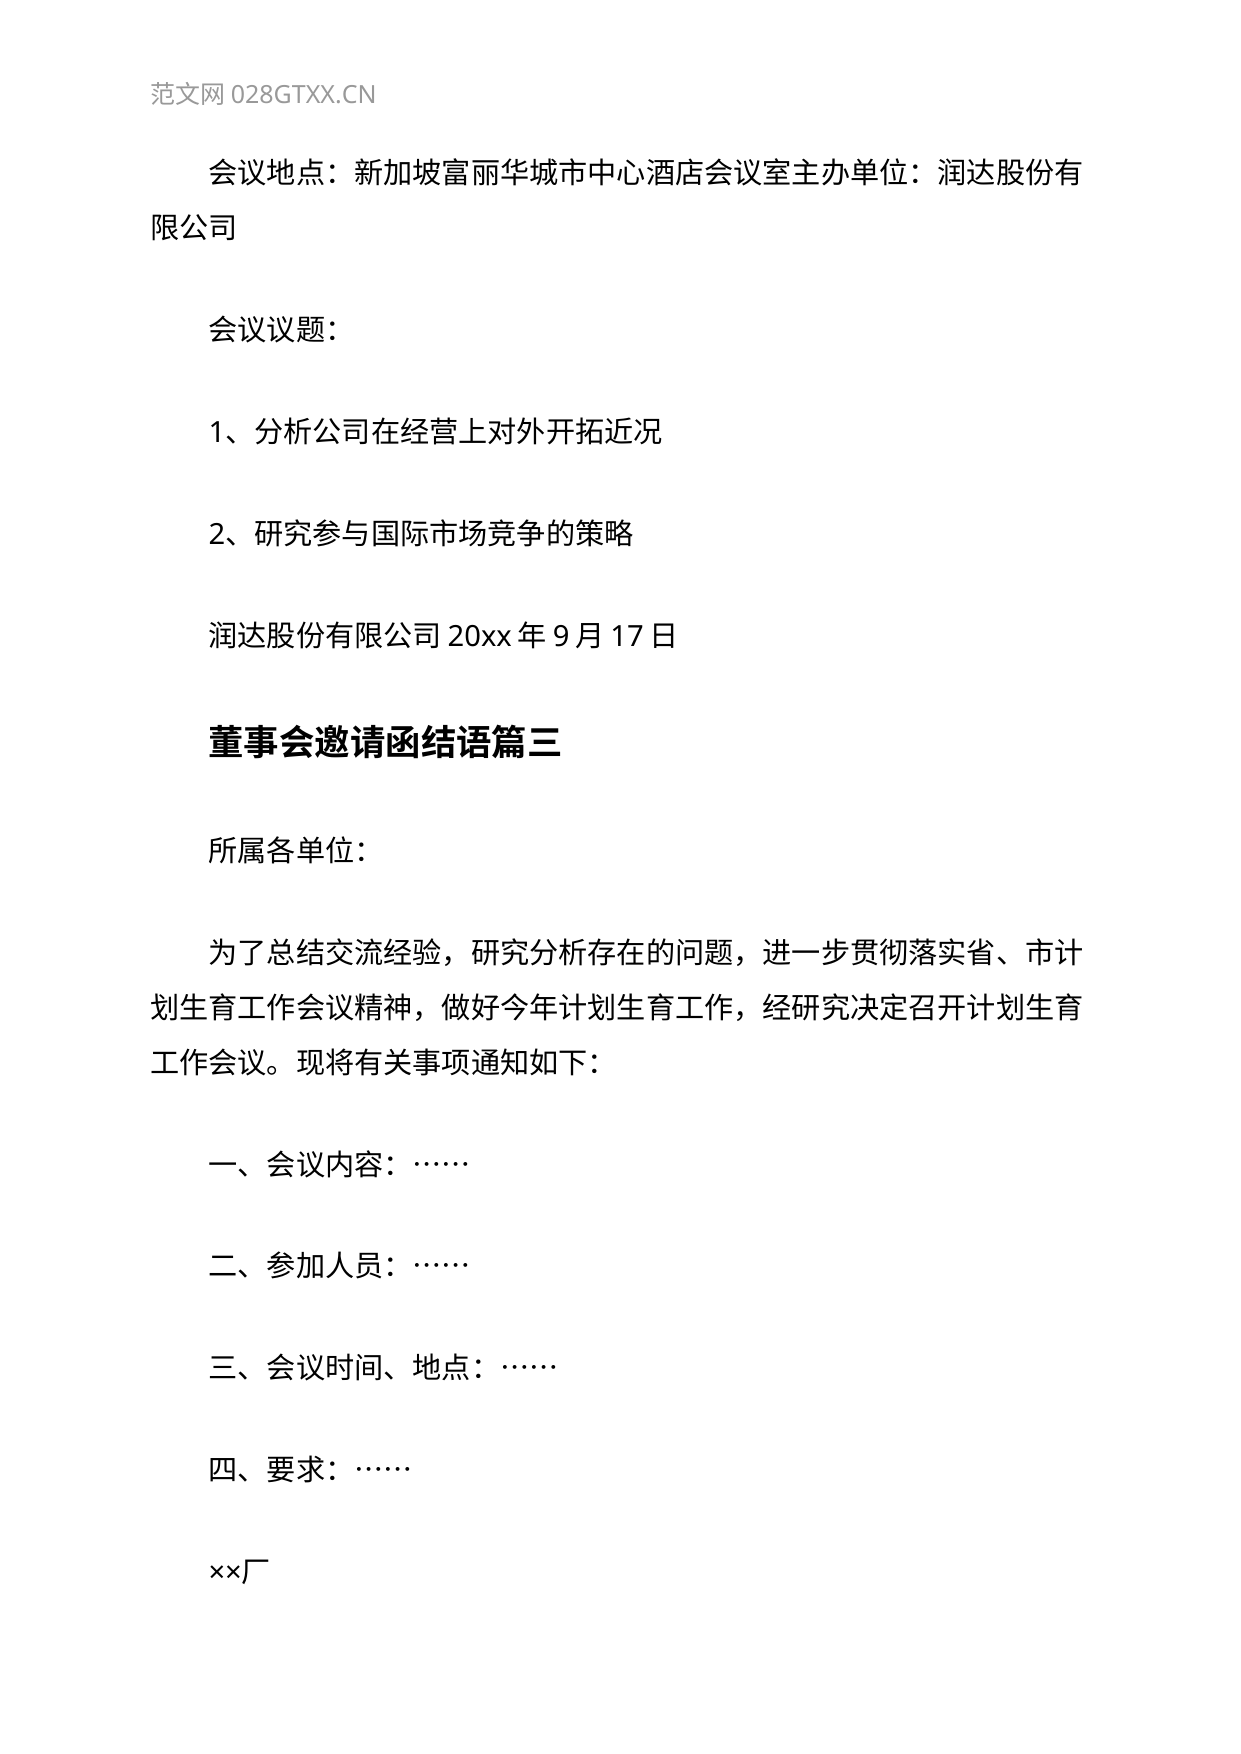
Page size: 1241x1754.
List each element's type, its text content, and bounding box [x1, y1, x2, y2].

text 四、要求：…… [150, 1446, 1090, 1489]
text 会议地点：新加坡富丽华城市中心酒店会议室主办单位：润达股份有限公司 [150, 150, 1090, 247]
text 二、参加人员：…… [150, 1243, 1090, 1285]
text 1、分析公司在经营上对外开拓近况 [150, 408, 1090, 451]
text 为了总结交流经验，研究分析存在的问题，进一步贯彻落实省、市计划生育工作会议精神，做好今年计划生育工作，经研究决定召开计划生育工作会议。现将有关事项通知如下： [150, 929, 1090, 1082]
text 三、会议时间、地点：…… [150, 1345, 1090, 1387]
text 2、研究参与国际市场竞争的策略 [150, 510, 1090, 553]
text 一、会议内容：…… [150, 1141, 1090, 1183]
text 润达股份有限公司20xx年9月17日 [150, 612, 1090, 655]
text 董事会邀请函结语篇三 [150, 714, 1090, 766]
text 会议议题： [150, 307, 1090, 349]
text ××厂 [150, 1548, 1090, 1591]
text 所属各单位： [150, 828, 1090, 870]
